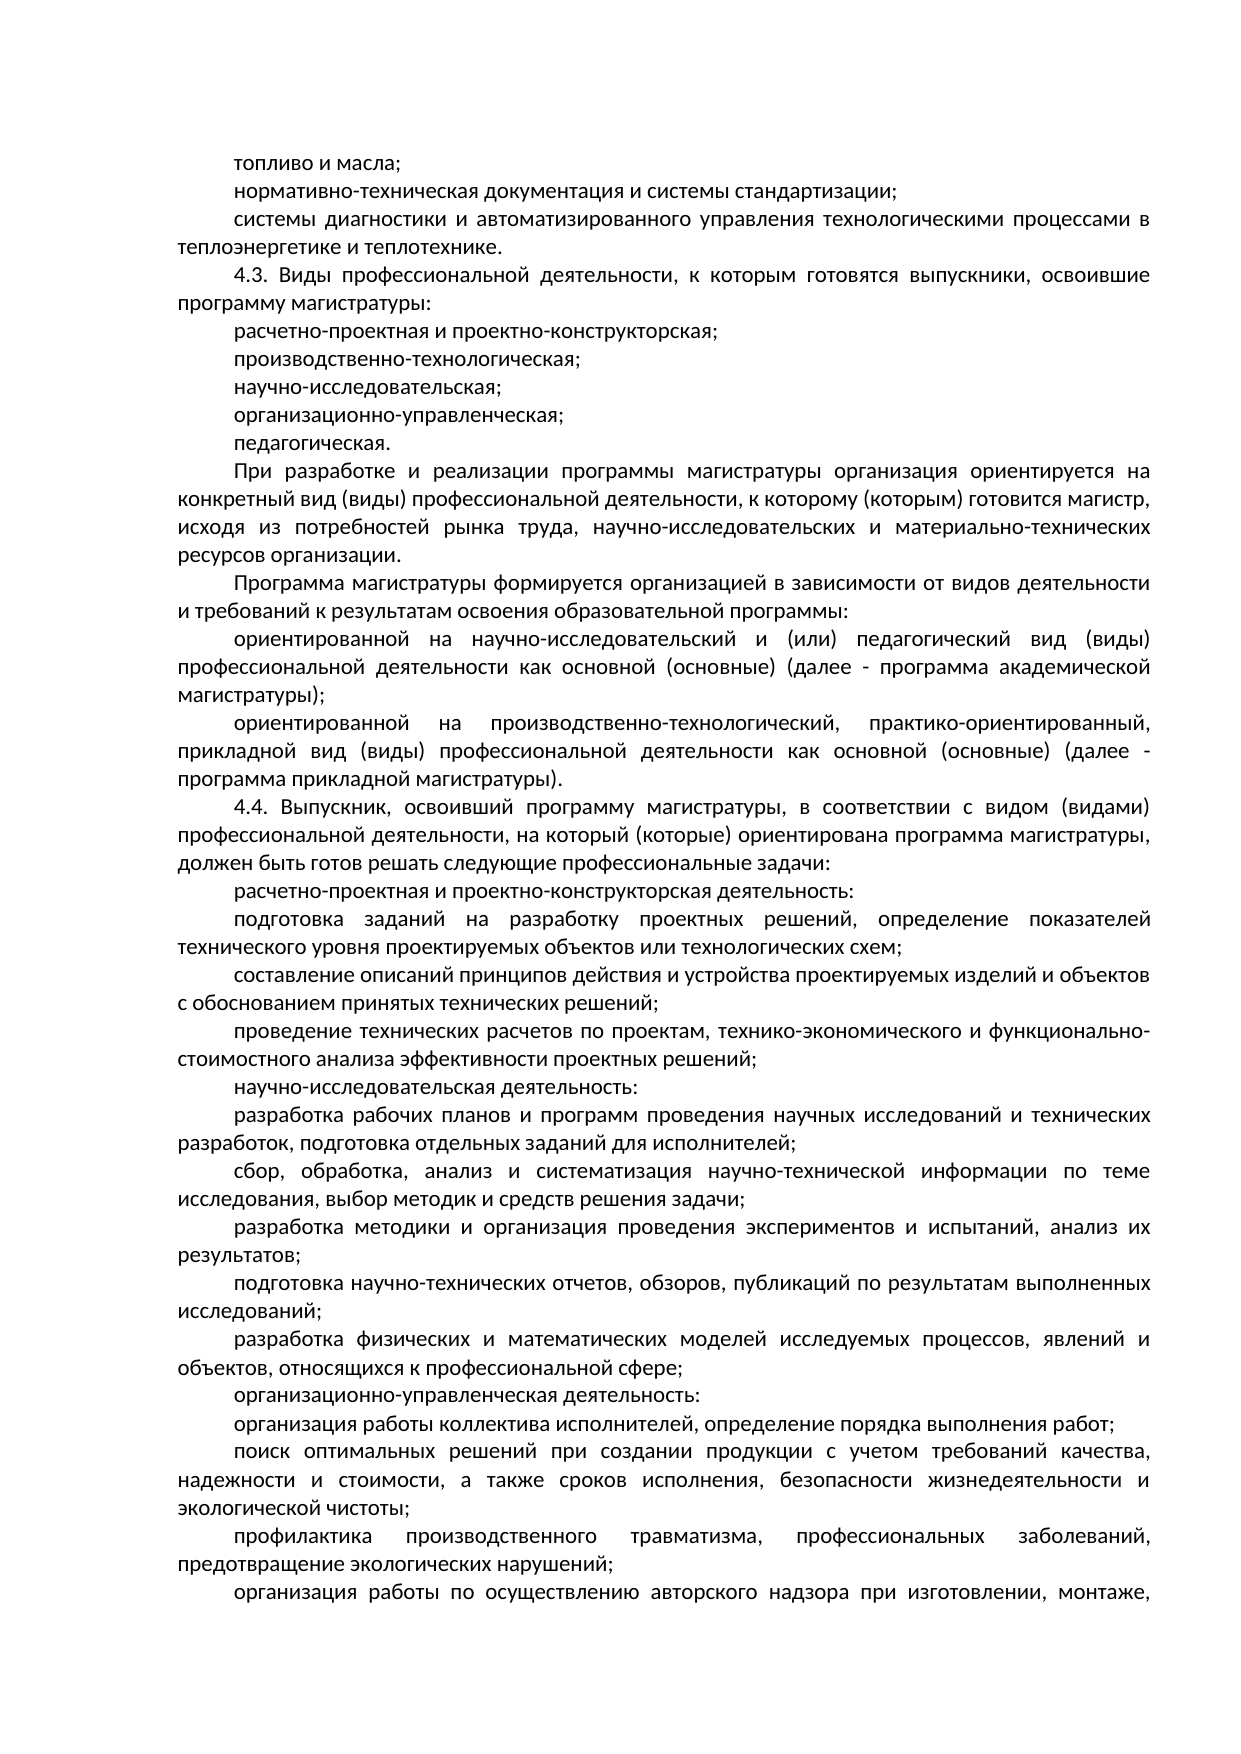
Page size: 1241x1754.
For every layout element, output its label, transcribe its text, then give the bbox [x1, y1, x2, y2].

text научно-исследовательская; [177, 372, 1152, 400]
text расчетно-проектная и проектно-конструкторская; [177, 316, 1152, 344]
text организация работы коллектива исполнителей, определение порядка выполнения работ; [177, 1409, 1152, 1437]
text ориентированной на производственно-технологический, практико-ориентированный, прикладной вид (виды) профессиональной деятельности как основной (основные) (далее - программа прикладной магистратуры). [177, 708, 1152, 792]
text разработка физических и математических моделей исследуемых процессов, явлений и объектов, относящихся к профессиональной сфере; [177, 1324, 1152, 1381]
text ориентированной на научно-исследовательский и (или) педагогический вид (виды) профессиональной деятельности как основной (основные) (далее - программа академической магистратуры); [177, 624, 1152, 708]
text При разработке и реализации программы магистратуры организация ориентируется на конкретный вид (виды) профессиональной деятельности, к которому (которым) готовится магистр, исходя из потребностей рынка труда, научно-исследовательских и материально-технических ресурсов организации. [177, 456, 1152, 568]
text производственно-технологическая; [177, 344, 1152, 372]
text топливо и масла; [177, 148, 1152, 176]
text нормативно-техническая документация и системы стандартизации; [177, 176, 1152, 204]
text подготовка заданий на разработку проектных решений, определение показателей технического уровня проектируемых объектов или технологических схем; [177, 904, 1152, 960]
text проведение технических расчетов по проектам, технико-экономического и функционально-стоимостного анализа эффективности проектных решений; [177, 1016, 1152, 1072]
text профилактика производственного травматизма, профессиональных заболеваний, предотвращение экологических нарушений; [177, 1521, 1152, 1577]
text организационно-управленческая; [177, 400, 1152, 428]
text организационно-управленческая деятельность: [177, 1381, 1152, 1409]
text 4.4. Выпускник, освоивший программу магистратуры, в соответствии с видом (видами) профессиональной деятельности, на который (которые) ориентирована программа магистратуры, должен быть готов решать следующие профессиональные задачи: [177, 792, 1152, 876]
text 4.3. Виды профессиональной деятельности, к которым готовятся выпускники, освоившие программу магистратуры: [177, 260, 1152, 316]
text системы диагностики и автоматизированного управления технологическими процессами в теплоэнергетике и теплотехнике. [177, 204, 1152, 260]
text научно-исследовательская деятельность: [177, 1072, 1152, 1100]
text разработка рабочих планов и программ проведения научных исследований и технических разработок, подготовка отдельных заданий для исполнителей; [177, 1100, 1152, 1156]
text составление описаний принципов действия и устройства проектируемых изделий и объектов с обоснованием принятых технических решений; [177, 960, 1152, 1016]
text сбор, обработка, анализ и систематизация научно-технической информации по теме исследования, выбор методик и средств решения задачи; [177, 1156, 1152, 1212]
text разработка методики и организация проведения экспериментов и испытаний, анализ их результатов; [177, 1212, 1152, 1268]
text педагогическая. [177, 428, 1152, 456]
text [177, 1577, 1152, 1605]
text подготовка научно-технических отчетов, обзоров, публикаций по результатам выполненных исследований; [177, 1268, 1152, 1324]
text Программа магистратуры формируется организацией в зависимости от видов деятельности и требований к результатам освоения образовательной программы: [177, 568, 1152, 624]
text поиск оптимальных решений при создании продукции с учетом требований качества, надежности и стоимости, а также сроков исполнения, безопасности жизнедеятельности и экологической чистоты; [177, 1437, 1152, 1521]
text расчетно-проектная и проектно-конструкторская деятельность: [177, 876, 1152, 904]
